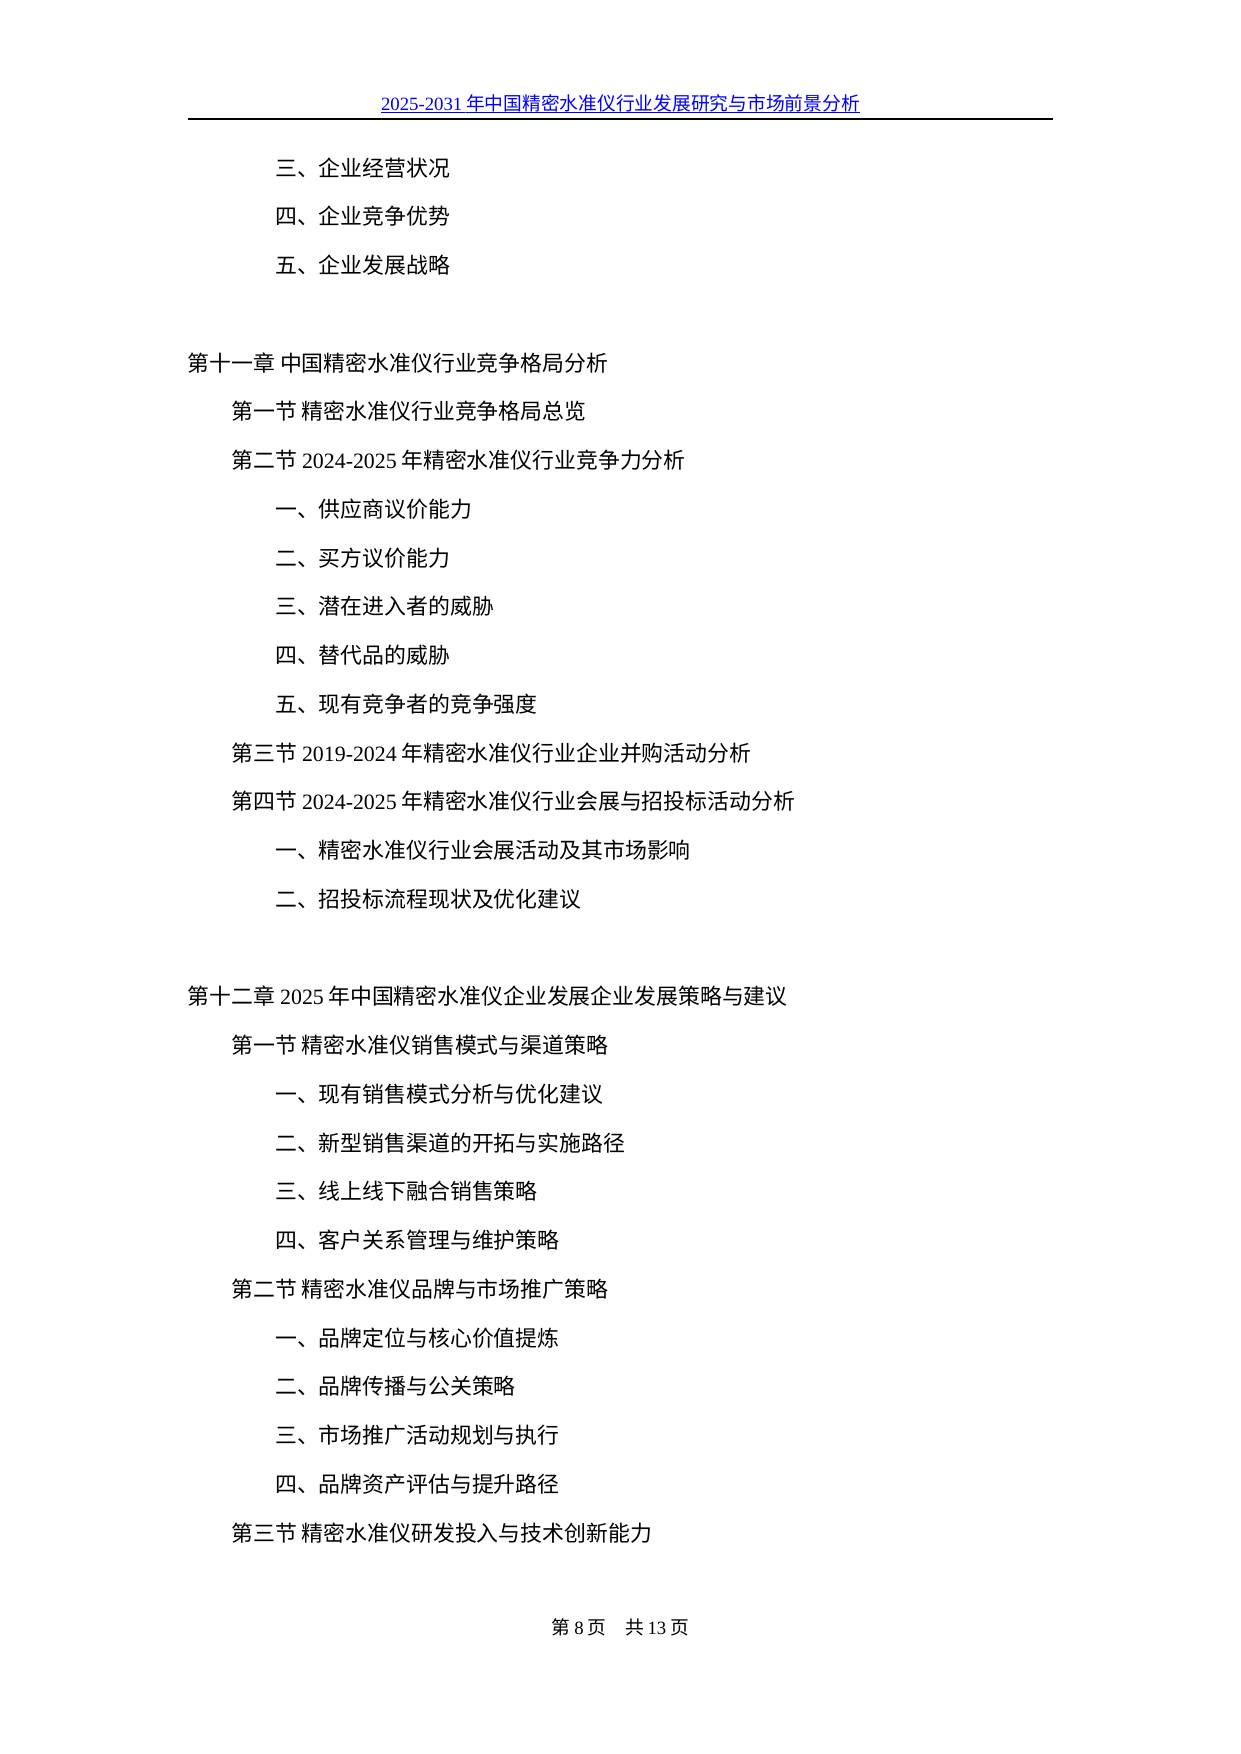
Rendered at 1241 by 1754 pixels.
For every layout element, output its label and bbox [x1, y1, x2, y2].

text [187, 150, 1053, 1548]
